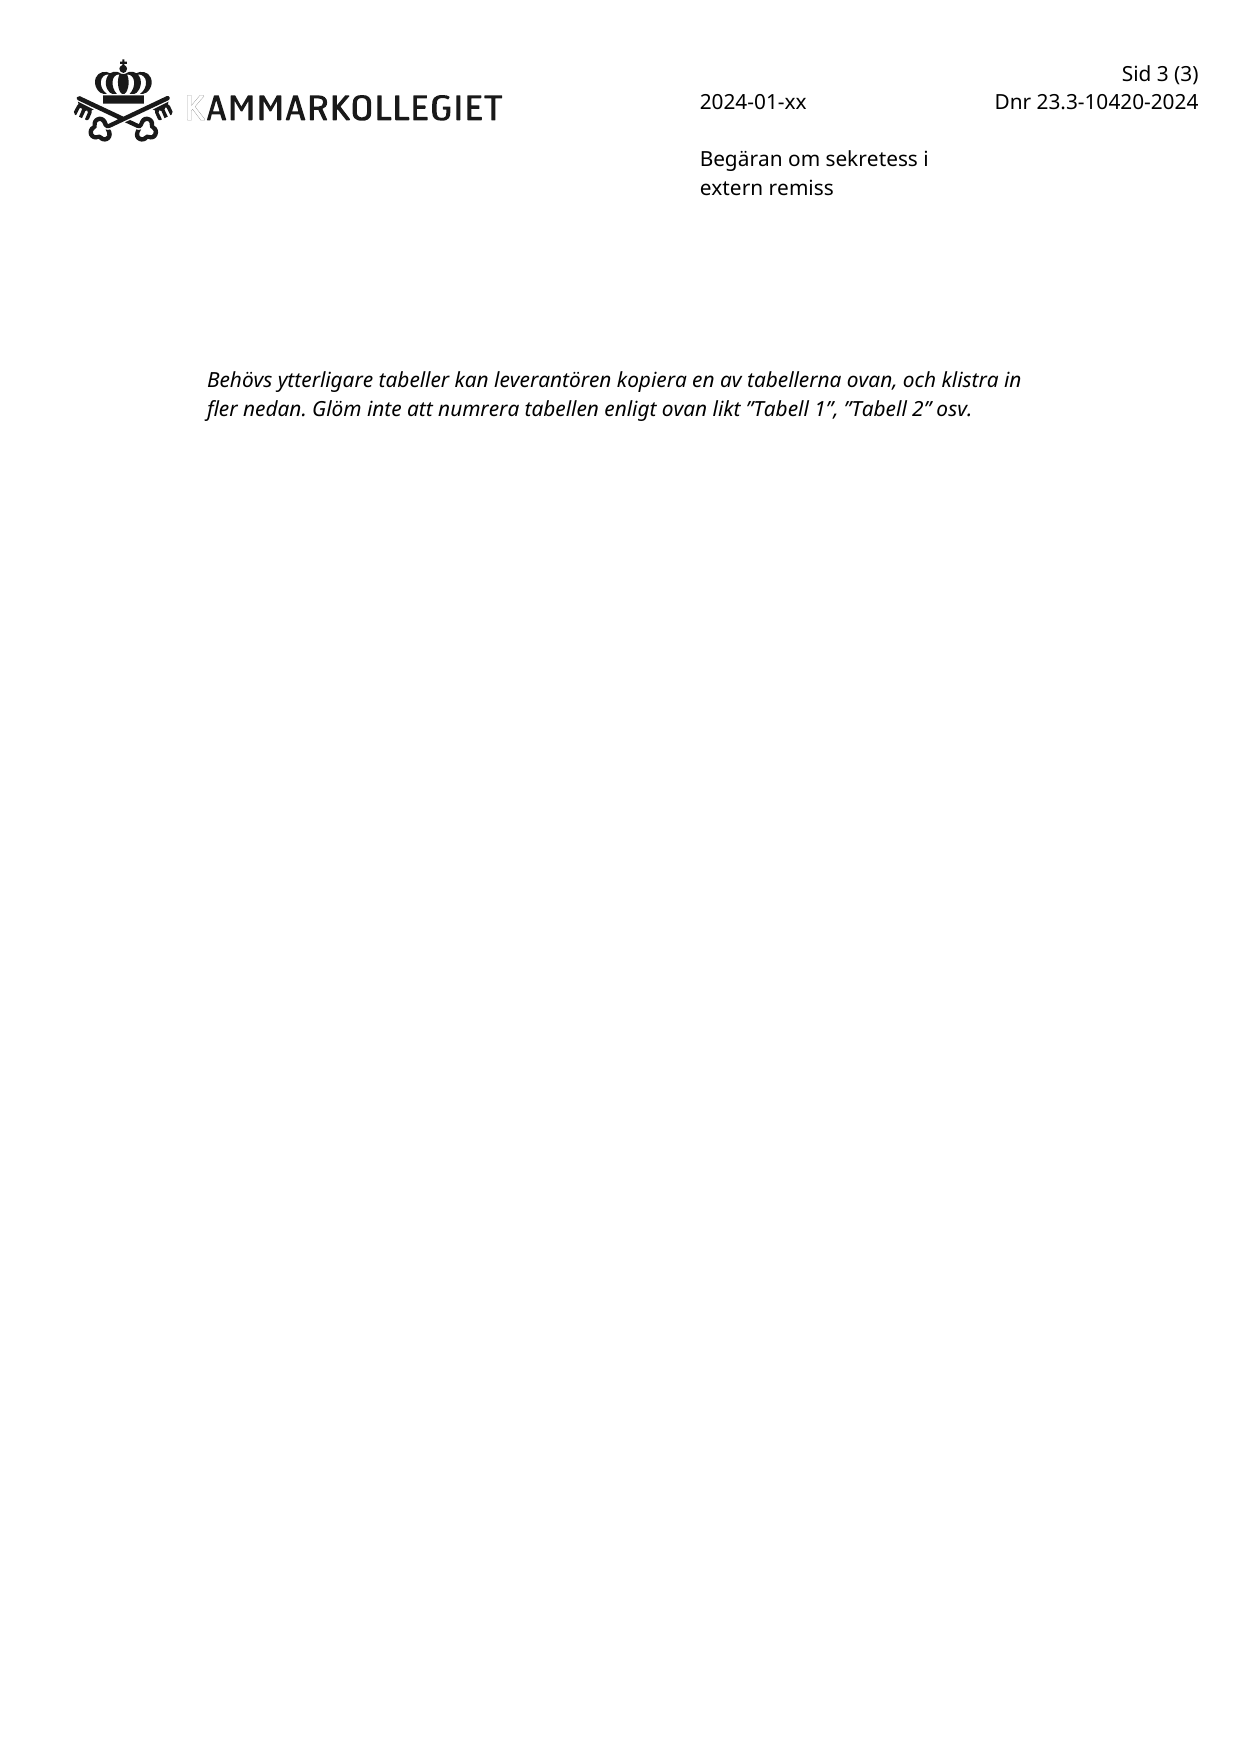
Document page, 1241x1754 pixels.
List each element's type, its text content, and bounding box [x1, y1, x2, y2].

text Behövs ytterligare tabeller kan leverantören kopiera en av tabellerna ovan, och klistra in fler nedan. Glöm inte att numrera tabellen enligt ovan likt ”Tabell 1”, ”Tabell 2” osv. [207, 366, 1033, 422]
